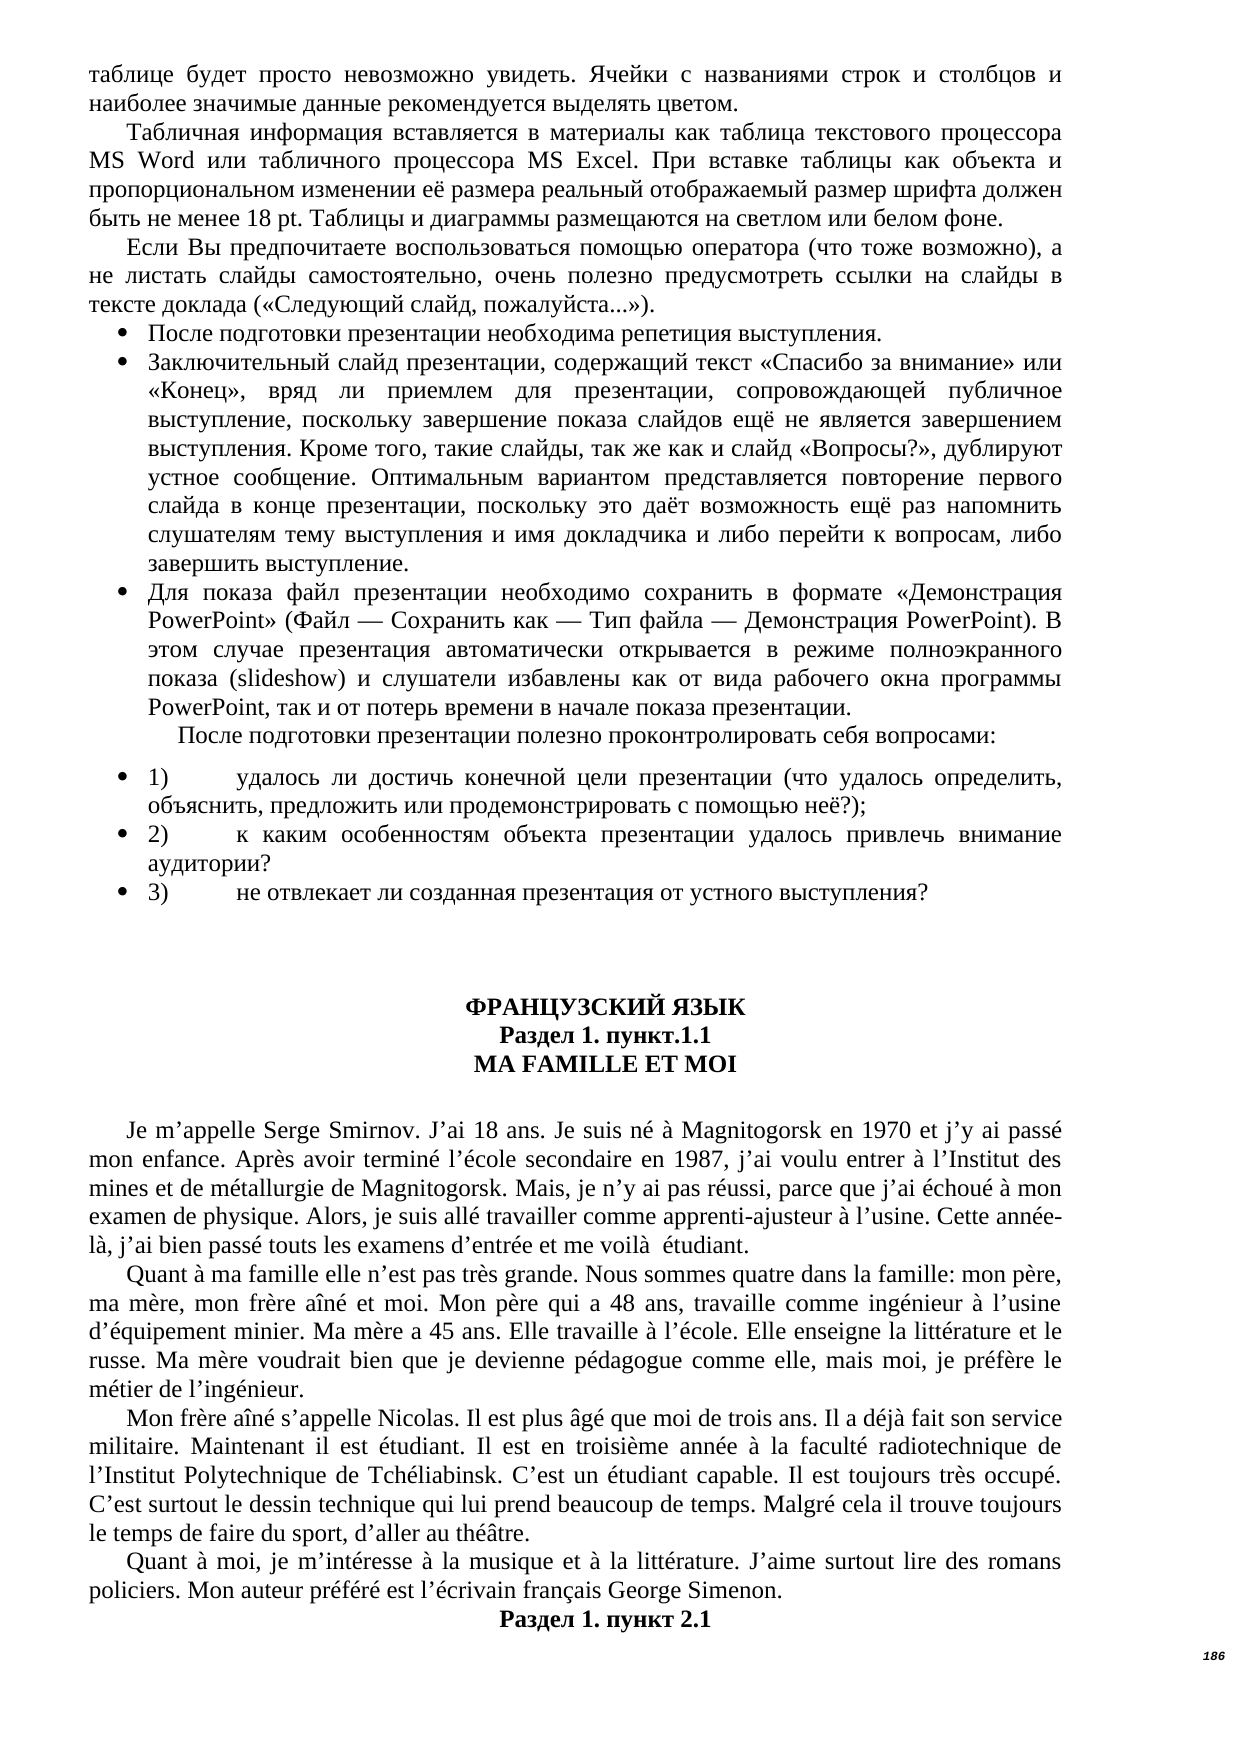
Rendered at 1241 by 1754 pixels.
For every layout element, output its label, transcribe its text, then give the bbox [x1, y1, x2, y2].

list Для показа файл презентации необходимо сохранить в формате «Демонстрация PowerPоint» (Файл — Сохранить как — Тип файла — Демонстрация PowerPоint). В этом случае презентация автоматически открывается в режиме полноэкранного показа (slideshow) и слушатели избавлены как от вида рабочего окна программы PowerPoint, так и от потерь времени в начале показа презентации. [118, 577, 1063, 720]
text Mon frère aîné s’appelle Nicolas. Il est plus âgé que moi de trois ans. Il a déjà fait son service militaire. Maintenant il est étudiant. Il est en troisième année à la faculté radiotechnique de l’Institut Polytechnique de Tchéliabinsk. C’est un étudiant capable. Il est toujours très occupé. C’est surtout le dessin technique qui lui prend beaucoup de temps. Malgré cela il trouve toujours le temps de faire du sport, d’aller au théâtre. [89, 1403, 1063, 1546]
text MA FAMILLE ET MOI [89, 1049, 1063, 1078]
text Раздел 1. пункт.1.1 [89, 1020, 1063, 1049]
text Je m’appelle Serge Smirnov. J’ai 18 ans. Je suis né à Magnitogorsk en 1970 et j’y ai passé mon enfance. Après avoir terminé l’école secondaire en 1987, j’ai voulu entrer à l’Institut des mines et de métallurgie de Magnitogorsk. Mais, je n’y ai pas réussi, parce que j’ai échoué à mon examen de physique. Alors, je suis allé travailler comme apprenti-ajusteur à l’usine. Cette année-là, j’ai bien passé touts les examens d’entrée et me voilà étudiant. [89, 1115, 1063, 1259]
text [89, 59, 1063, 117]
text Если Вы предпочитаете воспользоваться помощью оператора (что тоже возможно), а не листать слайды самостоятельно, очень полезно предусмотреть ссылки на слайды в тексте доклада («Следующий слайд, пожалуйста...»). [89, 232, 1063, 318]
text Quant à moi, je m’intéresse à la musique et à la littérature. J’aime surtout lire des romans policiers. Mon auteur préféré est l’écrivain français George Simenon. [89, 1546, 1063, 1604]
text После подготовки презентации полезно проконтролировать себя вопросами: [118, 720, 1063, 749]
list После подготовки презентации необходима репетиция выступления. [118, 318, 1063, 347]
list 3) не отвлекает ли созданная презентация от устного выступления? [118, 877, 1063, 905]
text Раздел 1. пункт 2.1 [89, 1604, 1063, 1633]
text Quant à ma famille elle n’est pas très grande. Nous sommes quatre dans la famille: mon père, ma mère, mon frère aîné et moi. Mon père qui a 48 ans, travaille comme ingénieur à l’usine d’équipement minier. Ma mère a 45 ans. Elle travaille à l’école. Elle enseigne la littérature et le russe. Ma mère voudrait bien que je devienne pédagogue comme elle, mais moi, je préfère le métier de l’ingénieur. [89, 1259, 1063, 1403]
list 1) удалось ли достичь конечной цели презентации (что удалось определить, объяснить, предложить или продемонстрировать с помощью неё?); [118, 762, 1063, 819]
text ФРАНЦУЗСКИЙ ЯЗЫК [89, 992, 1063, 1020]
text Табличная информация вставляется в материалы как таблица текстового процессора MS Word или табличного процессора MS Excel. При вставке таблицы как объекта и пропорциональном изменении её размера реальный отображаемый размер шрифта должен быть не менее 18 pt. Таблицы и диаграммы размещаются на светлом или белом фоне. [89, 117, 1063, 232]
list Заключительный слайд презентации, содержащий текст «Спасибо за внимание» или «Конец», вряд ли приемлем для презентации, сопровождающей публичное выступление, поскольку завершение показа слайдов ещё не является завершением выступления. Кроме того, такие слайды, так же как и слайд «Вопросы?», дублируют устное сообщение. Оптимальным вариантом представляется повторение первого слайда в конце презентации, поскольку это даёт возможность ещё раз напомнить слушателям тему выступления и имя докладчика и либо перейти к вопросам, либо завершить выступление. [118, 347, 1063, 577]
list 2) к каким особенностям объекта презентации удалось привлечь внимание аудитории? [118, 819, 1063, 877]
